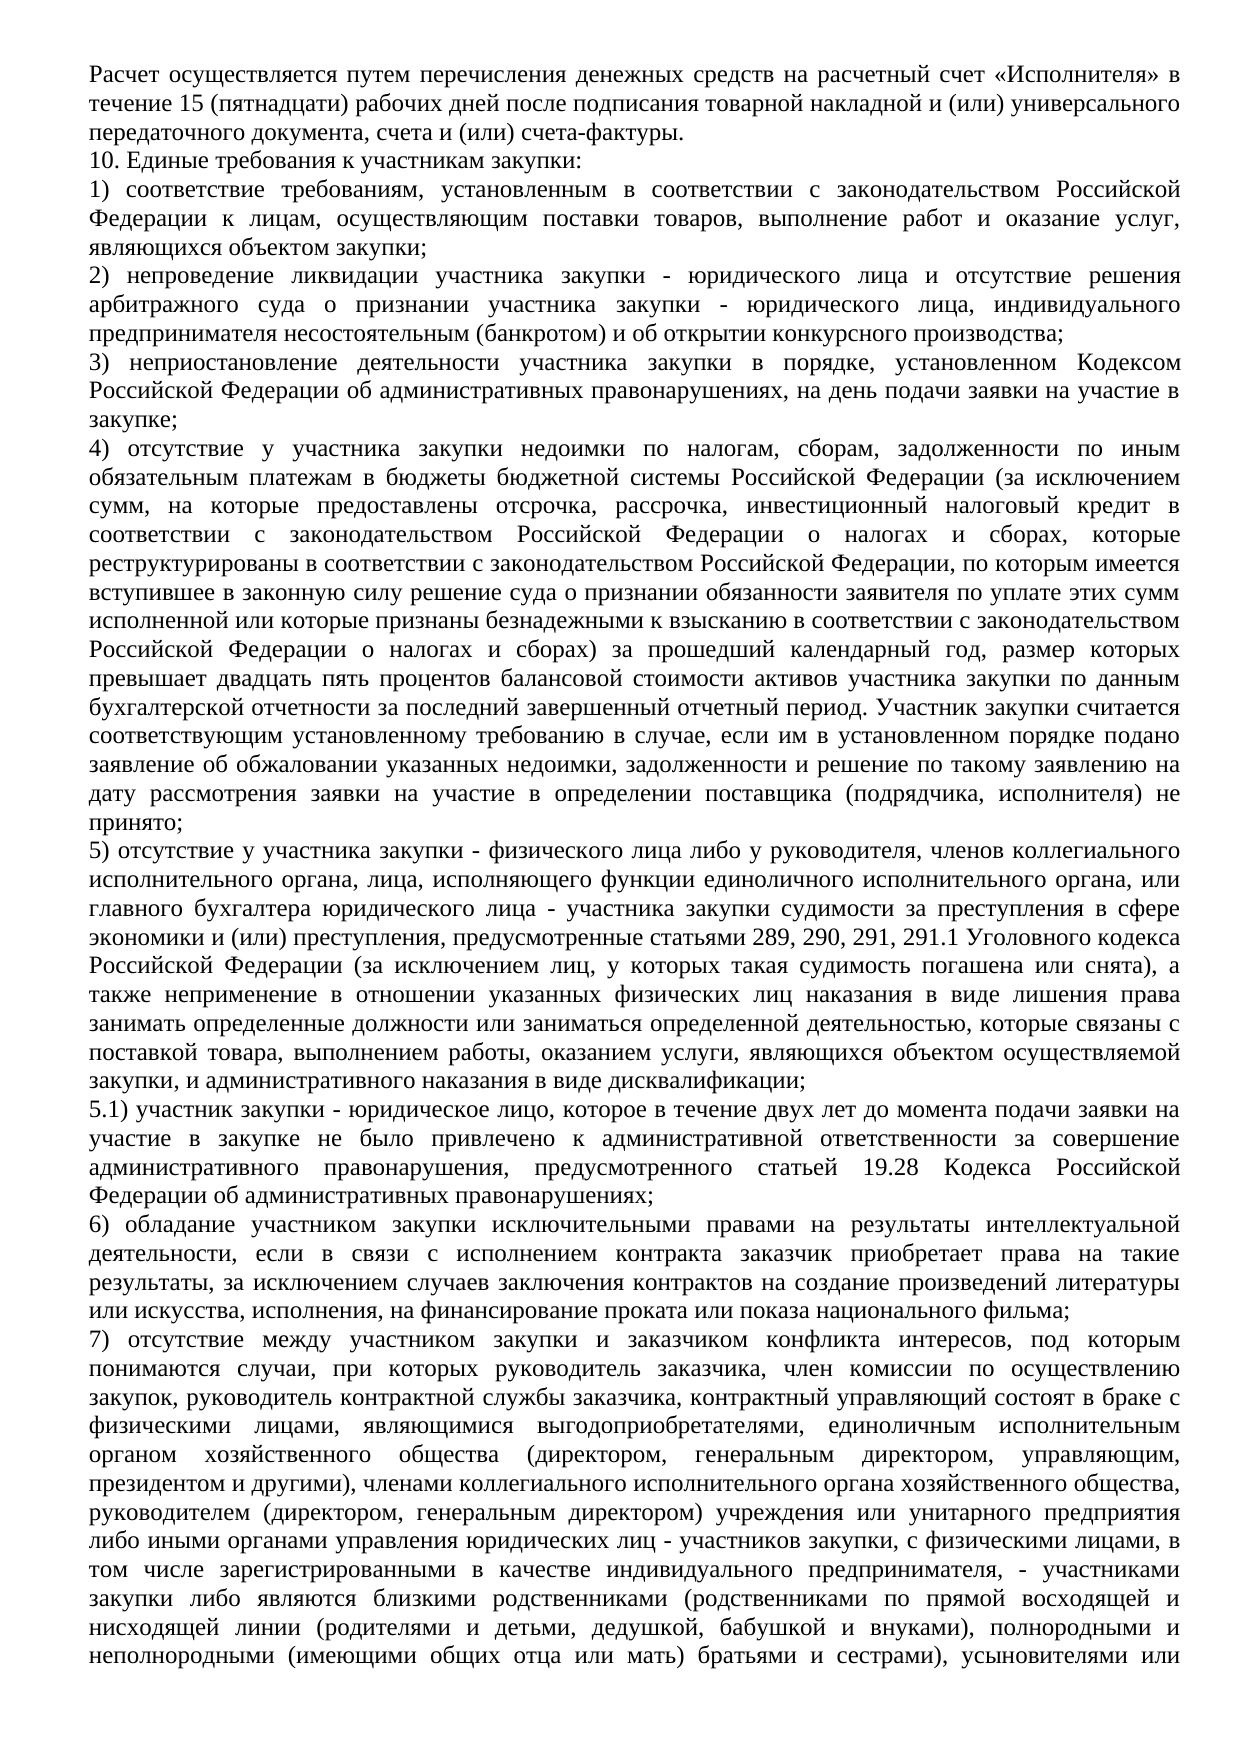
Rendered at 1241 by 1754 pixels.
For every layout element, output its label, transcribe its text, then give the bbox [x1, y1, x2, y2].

text 1) соответствие требованиям, установленным в соответствии с законодательством Российской Федерации к лицам, осуществляющим поставки товаров, выполнение работ и оказание услуг, являющихся объектом закупки; [89, 174, 1181, 260]
text 5) отсутствие у участника закупки - физического лица либо у руководителя, членов коллегиального исполнительного органа, лица, исполняющего функции единоличного исполнительного органа, или главного бухгалтера юридического лица - участника закупки судимости за преступления в сфере экономики и (или) преступления, предусмотренные статьями 289, 290, 291, 291.1 Уголовного кодекса Российской Федерации (за исключением лиц, у которых такая судимость погашена или снята), а также неприменение в отношении указанных физических лиц наказания в виде лишения права занимать определенные должности или заниматься определенной деятельностью, которые связаны с поставкой товара, выполнением работы, оказанием услуги, являющихся объектом осуществляемой закупки, и административного наказания в виде дисквалификации; [89, 835, 1181, 1094]
text 6) обладание участником закупки исключительными правами на результаты интеллектуальной деятельности, если в связи с исполнением контракта заказчик приобретает права на такие результаты, за исключением случаев заключения контрактов на создание произведений литературы или искусства, исполнения, на финансирование проката или показа национального фильма; [89, 1209, 1181, 1324]
list Расчет осуществляется путем перечисления денежных средств на расчетный счет «Исполнителя» в течение 15 (пятнадцати) рабочих дней после подписания товарной накладной и (или) универсального передаточного документа, счета и (или) счета-фактуры. [89, 59, 1181, 145]
text 3) неприостановление деятельности участника закупки в порядке, установленном Кодексом Российской Федерации об административных правонарушениях, на день подачи заявки на участие в закупке; [89, 347, 1181, 433]
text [89, 1324, 1181, 1669]
text 5.1) участник закупки - юридическое лицо, которое в течение двух лет до момента подачи заявки на участие в закупке не было привлечено к административной ответственности за совершение административного правонарушения, предусмотренного статьей 19.28 Кодекса Российской Федерации об административных правонарушениях; [89, 1094, 1181, 1209]
text 4) отсутствие у участника закупки недоимки по налогам, сборам, задолженности по иным обязательным платежам в бюджеты бюджетной системы Российской Федерации (за исключением сумм, на которые предоставлены отсрочка, рассрочка, инвестиционный налоговый кредит в соответствии с законодательством Российской Федерации о налогах и сборах, которые реструктурированы в соответствии с законодательством Российской Федерации, по которым имеется вступившее в законную силу решение суда о признании обязанности заявителя по уплате этих сумм исполненной или которые признаны безнадежными к взысканию в соответствии с законодательством Российской Федерации о налогах и сборах) за прошедший календарный год, размер которых превышает двадцать пять процентов балансовой стоимости активов участника закупки по данным бухгалтерской отчетности за последний завершенный отчетный период. Участник закупки считается соответствующим установленному требованию в случае, если им в установленном порядке подано заявление об обжаловании указанных недоимки, задолженности и решение по такому заявлению на дату рассмотрения заявки на участие в определении поставщика (подрядчика, исполнителя) не принято; [89, 433, 1181, 835]
text 2) непроведение ликвидации участника закупки - юридического лица и отсутствие решения арбитражного суда о признании участника закупки - юридического лица, индивидуального предпринимателя несостоятельным (банкротом) и об открытии конкурсного производства; [89, 260, 1181, 347]
list 10. Единые требования к участникам закупки: [89, 145, 1181, 174]
